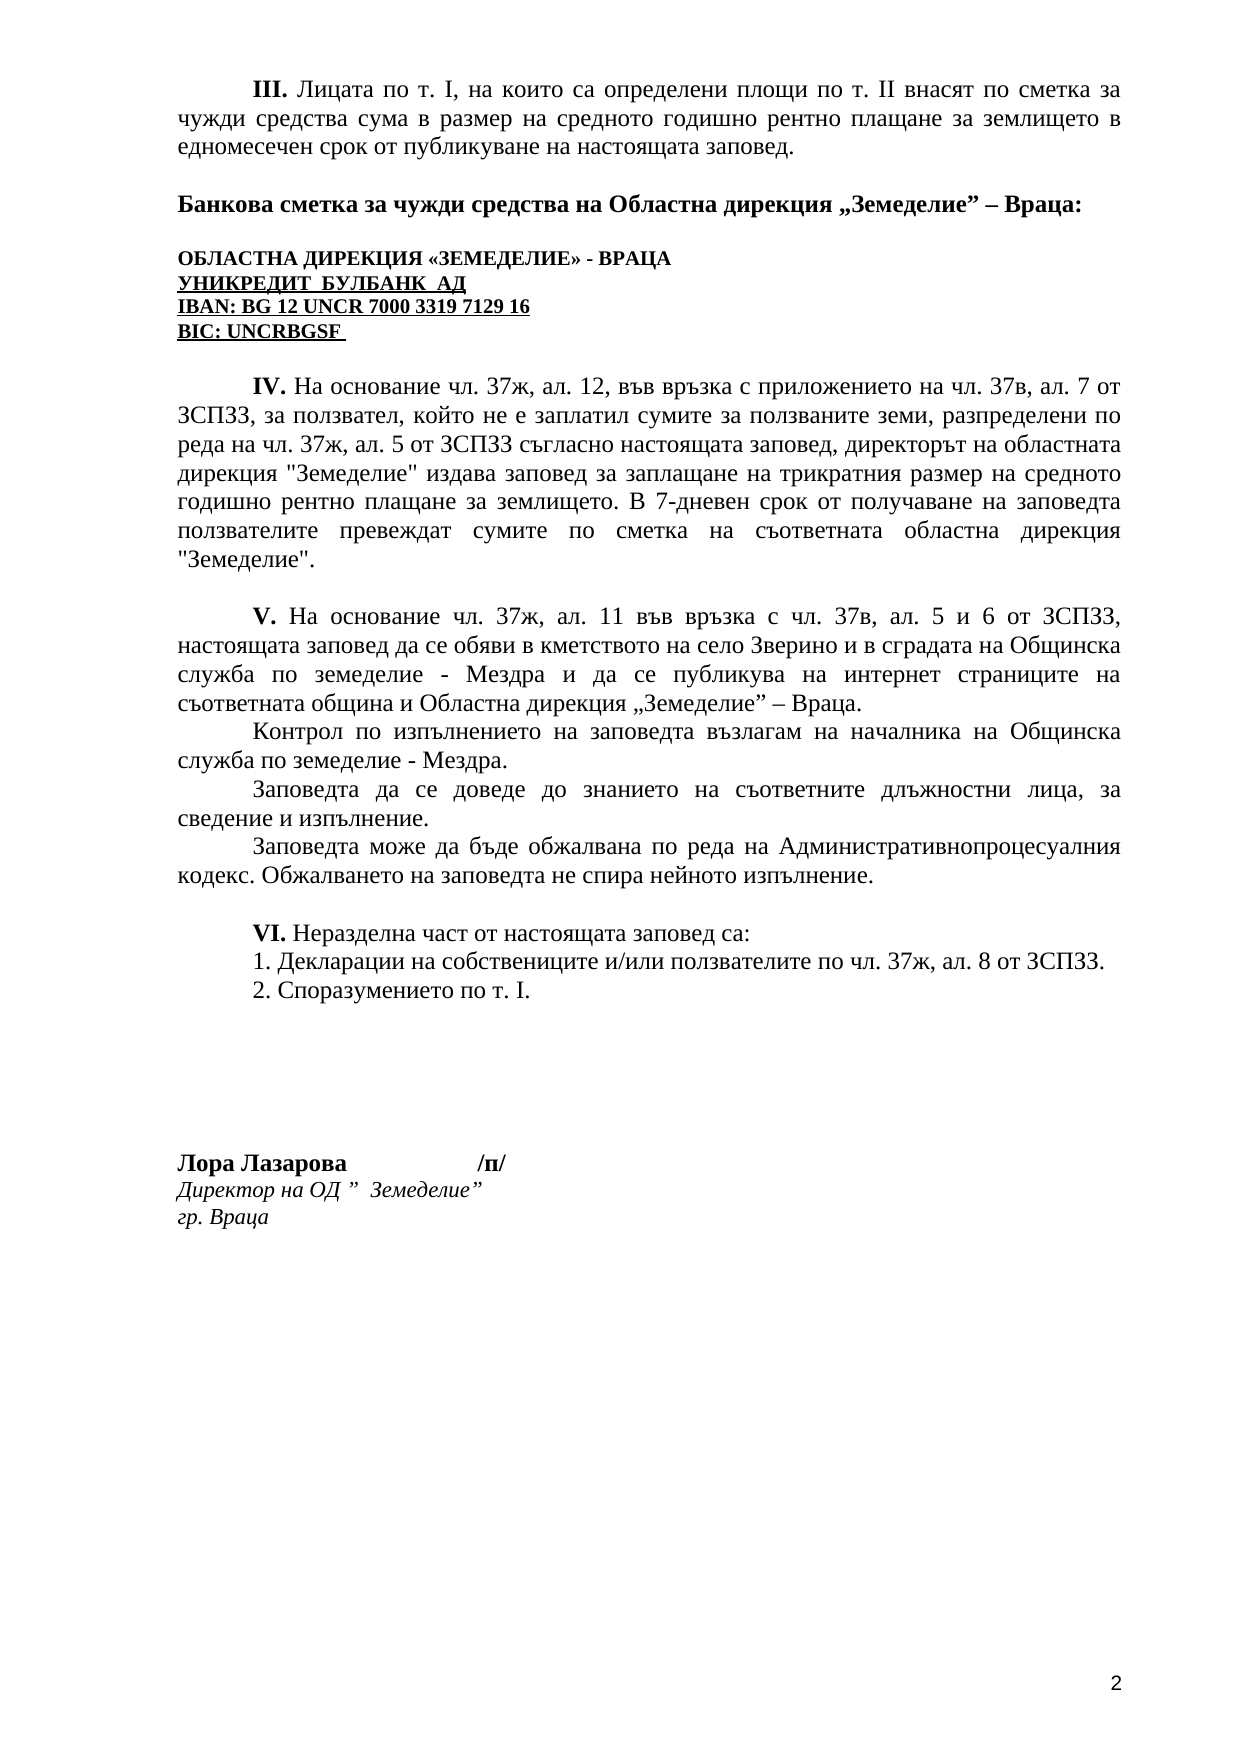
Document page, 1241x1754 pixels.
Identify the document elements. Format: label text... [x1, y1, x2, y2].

text IBAN: BG 12 UNCR 7000 3319 7129 16 [177, 294, 1122, 318]
text III. Лицата по т. I, на които са определени площи по т. II внасят по сметка за чужди средства сума в размер на средното годишно рентно плащане за землището в едномесечен срок от публикуване на настоящата заповед. [177, 74, 1122, 160]
text IV. На основание чл. 37ж, ал. 12, във връзка с приложението на чл. 37в, ал. 7 от ЗСПЗЗ, за ползвател, който не е заплатил сумите за ползваните земи, разпределени по реда на чл. 37ж, ал. 5 от ЗСПЗЗ съгласно настоящата заповед, директорът на областната дирекция "Земеделие" издава заповед за заплащане на трикратния размер на средното годишно рентно плащане за землището. В 7-дневен срок от получаване на заповедта ползвателите превеждат сумите по сметка на съответната областна дирекция "Земеделие". [177, 371, 1122, 573]
text V. На основание чл. 37ж, ал. 11 във връзка с чл. 37в, ал. 5 и 6 от ЗСПЗЗ, настоящата заповед да се обяви в кметството на село Зверино и в сградата на Общинска служба по земеделие - Мездра и да се публикува на интернет страниците на съответната община и Областна дирекция „Земеделие” – Враца. [177, 601, 1122, 716]
text Лора Лазарова /п/ [177, 1148, 1122, 1176]
text ОБЛАСТНА ДИРЕКЦИЯ «ЗЕМЕДЕЛИЕ» - ВРАЦА [177, 246, 1122, 270]
text 2. Споразумението по т. I. [177, 975, 1122, 1004]
text BIC: UNCRBGSF [177, 318, 1122, 343]
text VI. Неразделна част от настоящата заповед са: [177, 918, 1122, 946]
text гр. Враца [177, 1203, 1122, 1229]
text Директор на ОД ” Земеделие” [177, 1176, 1122, 1203]
text Заповедта да се доведе до знанието на съответните длъжностни лица, за сведение и изпълнение. [177, 774, 1122, 831]
text 1. Декларации на собствениците и/или ползвателите по чл. 37ж, ал. 8 от ЗСПЗЗ. [177, 946, 1122, 975]
text Контрол по изпълнението на заповедта възлагам на началника на Общинска служба по земеделие - Мездра. [177, 716, 1122, 774]
text Банкова сметка за чужди средства на Областна дирекция „Земеделие” – Враца: [177, 189, 1122, 218]
text УНИКРЕДИТ БУЛБАНК АД [177, 270, 1122, 294]
text Заповедта може да бъде обжалвана по реда на Административнопроцесуалния кодекс. Обжалването на заповедта не спира нейното изпълнение. [177, 831, 1122, 889]
